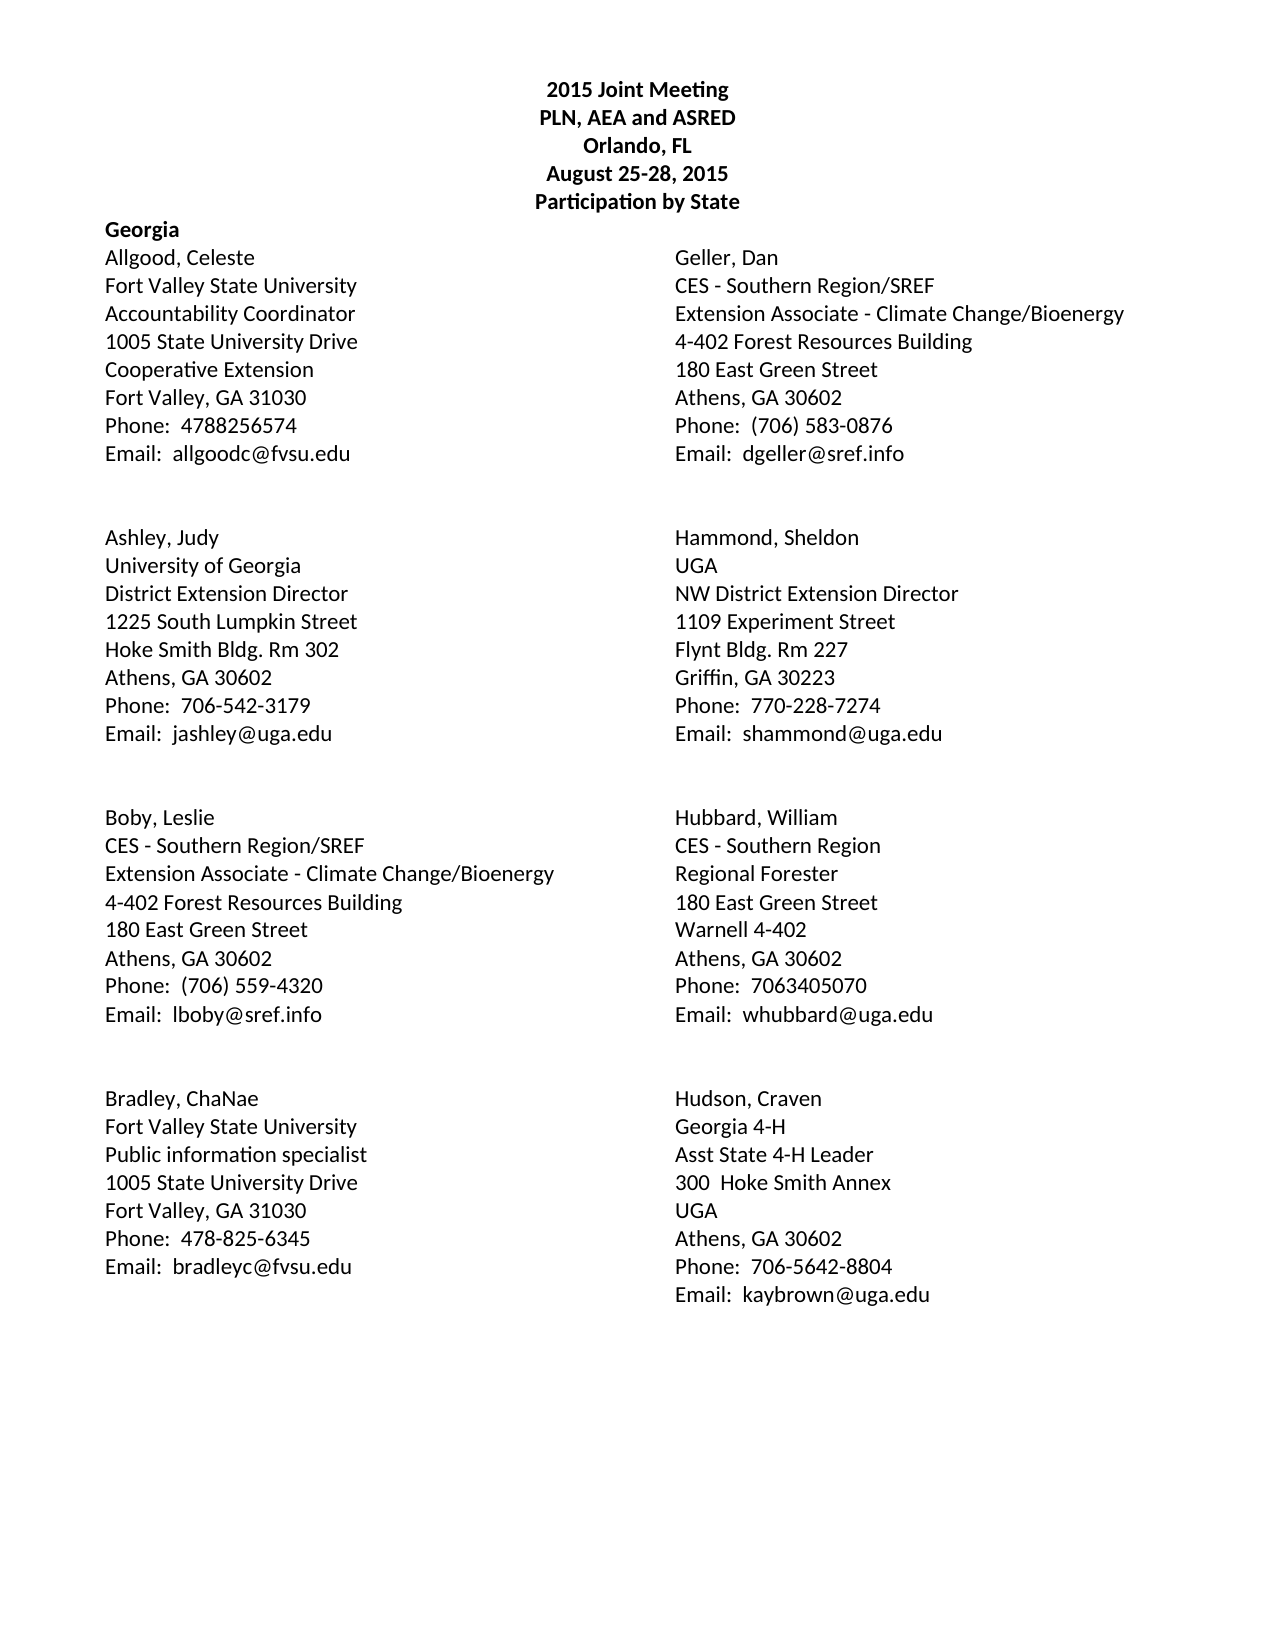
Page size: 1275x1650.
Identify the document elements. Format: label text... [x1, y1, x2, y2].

text 4-402 Forest Resources Building [105, 888, 600, 916]
text 1005 State University Drive [105, 327, 600, 355]
text 4-402 Forest Resources Building [675, 327, 1170, 355]
text Geller, Dan [675, 243, 1170, 271]
text Phone: (706) 559-4320 [105, 972, 600, 1000]
text Phone: 706-542-3179 [105, 691, 600, 719]
text Phone: 706-5642-8804 [675, 1252, 1170, 1280]
text Boby, Leslie [105, 803, 600, 832]
text Athens, GA 30602 [105, 944, 600, 972]
text UGA [675, 551, 1170, 579]
text Flynt Bldg. Rm 227 [675, 635, 1170, 663]
text Phone: (706) 583-0876 [675, 411, 1170, 439]
text 180 East Green Street [105, 916, 600, 944]
text 300 Hoke Smith Annex [675, 1168, 1170, 1196]
text Phone: 4788256574 [105, 411, 600, 439]
text Hubbard, William [675, 803, 1170, 832]
text Email: lboby@sref.info [105, 1000, 600, 1028]
text CES - Southern Region [675, 832, 1170, 859]
text UGA [675, 1196, 1170, 1224]
text Georgia [105, 215, 600, 243]
text Public information specialist [105, 1140, 600, 1168]
text Email: dgeller@sref.info [675, 439, 1170, 467]
text Email: bradleyc@fvsu.edu [105, 1252, 600, 1280]
text Email: allgoodc@fvsu.edu [105, 439, 600, 467]
text Ashley, Judy [105, 523, 600, 551]
text Athens, GA 30602 [675, 1224, 1170, 1252]
text Bradley, ChaNae [105, 1084, 600, 1112]
text Asst State 4-H Leader [675, 1140, 1170, 1168]
text Email: whubbard@uga.edu [675, 1000, 1170, 1028]
text Athens, GA 30602 [105, 663, 600, 691]
text Athens, GA 30602 [675, 383, 1170, 411]
text 1005 State University Drive [105, 1168, 600, 1196]
text Allgood, Celeste [105, 243, 600, 271]
text Extension Associate - Climate Change/Bioenergy [675, 299, 1170, 327]
text Regional Forester [675, 859, 1170, 888]
text Email: kaybrown@uga.edu [675, 1280, 1170, 1308]
text 180 East Green Street [675, 888, 1170, 916]
text Fort Valley, GA 31030 [105, 383, 600, 411]
text CES - Southern Region/SREF [675, 271, 1170, 299]
text Cooperative Extension [105, 355, 600, 383]
text Fort Valley State University [105, 271, 600, 299]
text University of Georgia [105, 551, 600, 579]
text CES - Southern Region/SREF [105, 832, 600, 859]
text Hoke Smith Bldg. Rm 302 [105, 635, 600, 663]
text Phone: 770-228-7274 [675, 691, 1170, 719]
text Georgia 4-H [675, 1112, 1170, 1140]
text Hammond, Sheldon [675, 523, 1170, 551]
text Email: shammond@uga.edu [675, 719, 1170, 747]
text 180 East Green Street [675, 355, 1170, 383]
text District Extension Director [105, 579, 600, 607]
text Griffin, GA 30223 [675, 663, 1170, 691]
text Warnell 4-402 [675, 916, 1170, 944]
text Email: jashley@uga.edu [105, 719, 600, 747]
text Athens, GA 30602 [675, 944, 1170, 972]
text 1109 Experiment Street [675, 607, 1170, 635]
text Fort Valley State University [105, 1112, 600, 1140]
text Accountability Coordinator [105, 299, 600, 327]
text NW District Extension Director [675, 579, 1170, 607]
text Extension Associate - Climate Change/Bioenergy [105, 859, 600, 888]
text Phone: 478-825-6345 [105, 1224, 600, 1252]
text Hudson, Craven [675, 1084, 1170, 1112]
text 1225 South Lumpkin Street [105, 607, 600, 635]
text Phone: 7063405070 [675, 972, 1170, 1000]
text Fort Valley, GA 31030 [105, 1196, 600, 1224]
